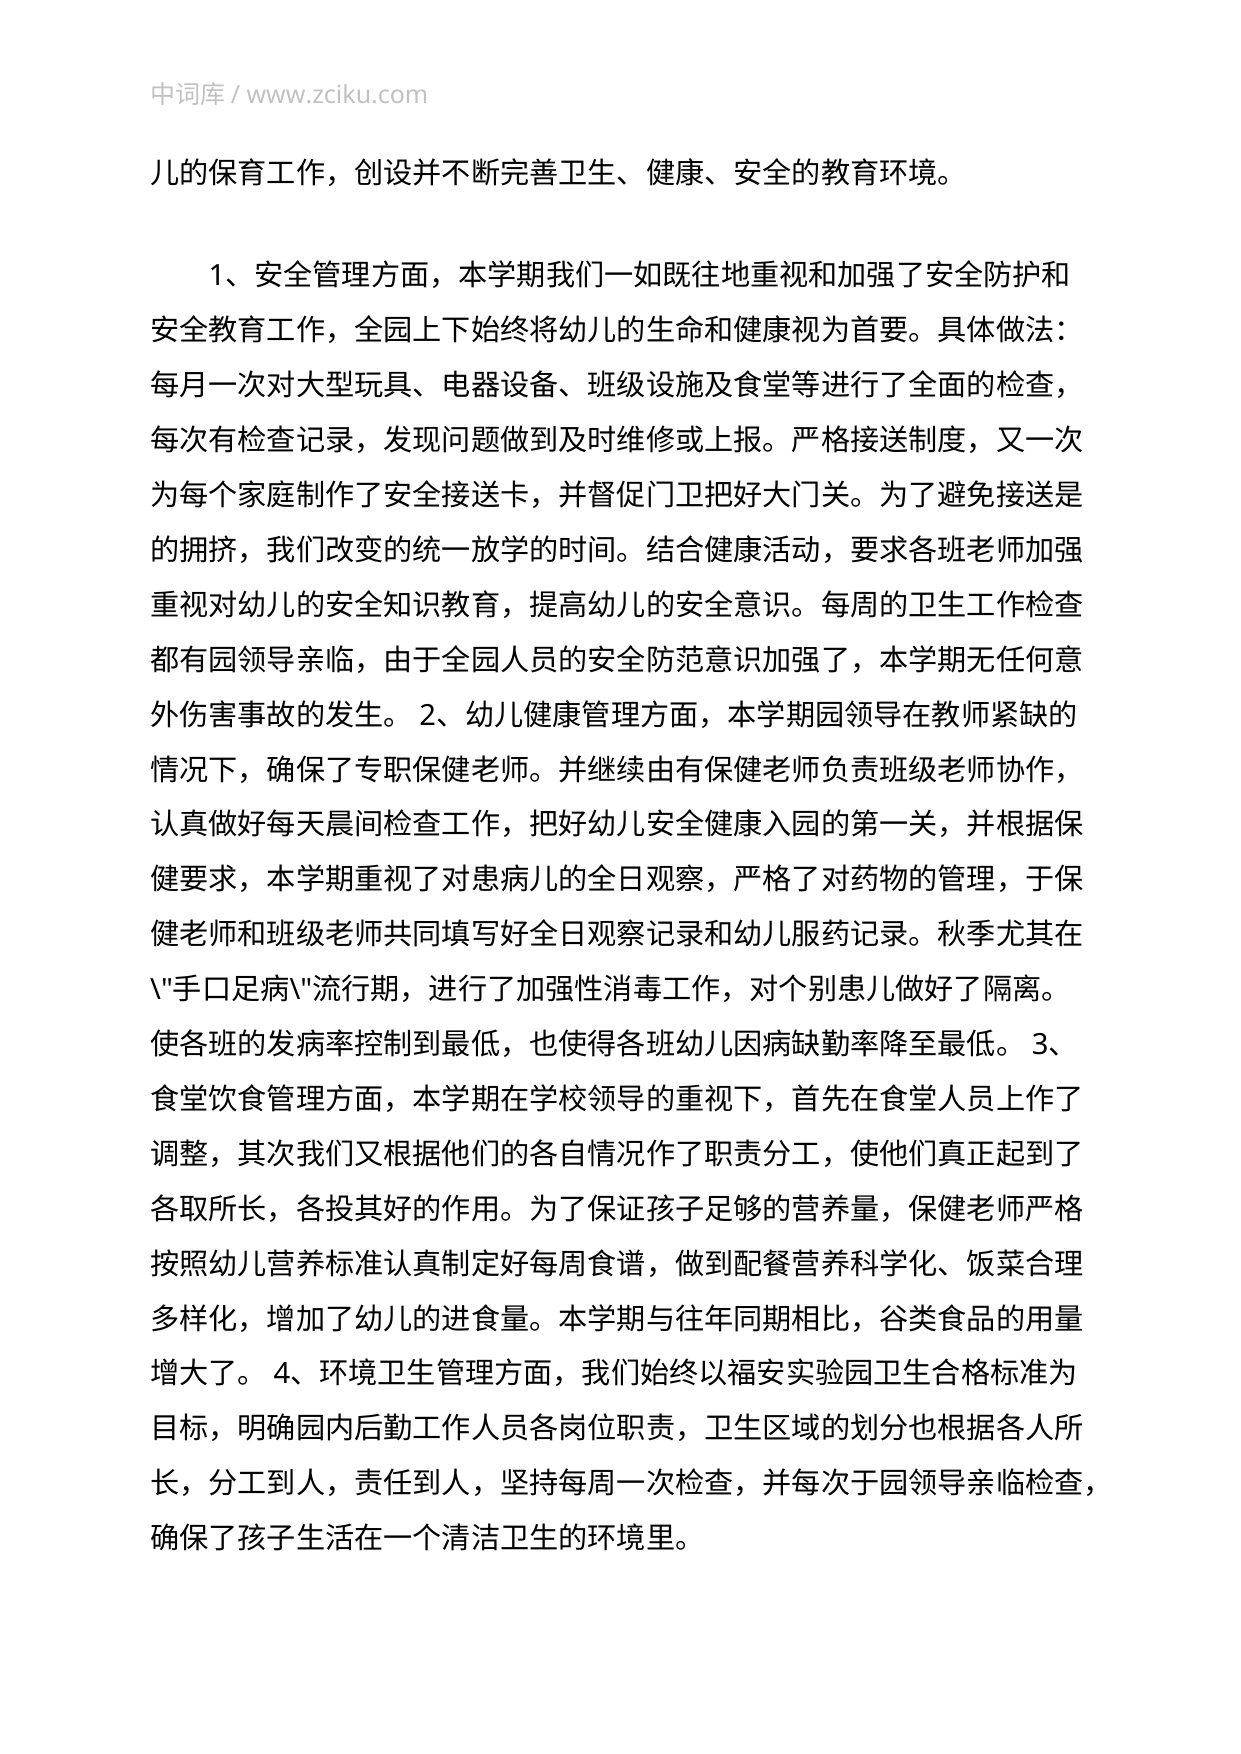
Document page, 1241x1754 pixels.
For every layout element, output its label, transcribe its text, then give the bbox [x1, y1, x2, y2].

text 1、安全管理方面，本学期我们一如既往地重视和加强了安全防护和安全教育工作，全园上下始终将幼儿的生命和健康视为首要。具体做法：每月一次对大型玩具、电器设备、班级设施及食堂等进行了全面的检查，每次有检查记录，发现问题做到及时维修或上报。严格接送制度，又一次为每个家庭制作了安全接送卡，并督促门卫把好大门关。为了避免接送是的拥挤，我们改变的统一放学的时间。结合健康活动，要求各班老师加强重视对幼儿的安全知识教育，提高幼儿的安全意识。每周的卫生工作检查都有园领导亲临，由于全园人员的安全防范意识加强了，本学期无任何意外伤害事故的发生。 2、幼儿健康管理方面，本学期园领导在教师紧缺的情况下，确保了专职保健老师。并继续由有保健老师负责班级老师协作，认真做好每天晨间检查工作，把好幼儿安全健康入园的第一关，并根据保健要求，本学期重视了对患病儿的全日观察，严格了对药物的管理，于保健老师和班级老师共同填写好全日观察记录和幼儿服药记录。秋季尤其在\"手口足病\"流行期，进行了加强性消毒工作，对个别患儿做好了隔离。使各班的发病率控制到最低，也使得各班幼儿因病缺勤率降至最低。 3、食堂饮食管理方面，本学期在学校领导的重视下，首先在食堂人员上作了调整，其次我们又根据他们的各自情况作了职责分工，使他们真正起到了各取所长，各投其好的作用。为了保证孩子足够的营养量，保健老师严格按照幼儿营养标准认真制定好每周食谱，做到配餐营养科学化、饭菜合理多样化，增加了幼儿的进食量。本学期与往年同期相比，谷类食品的用量增大了。 4、环境卫生管理方面，我们始终以福安实验园卫生合格标准为目标，明确园内后勤工作人员各岗位职责，卫生区域的划分也根据各人所长，分工到人，责任到人，坚持每周一次检查，并每次于园领导亲临检查，确保了孩子生活在一个清洁卫生的环境里。 [150, 252, 1090, 1557]
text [150, 150, 1090, 192]
